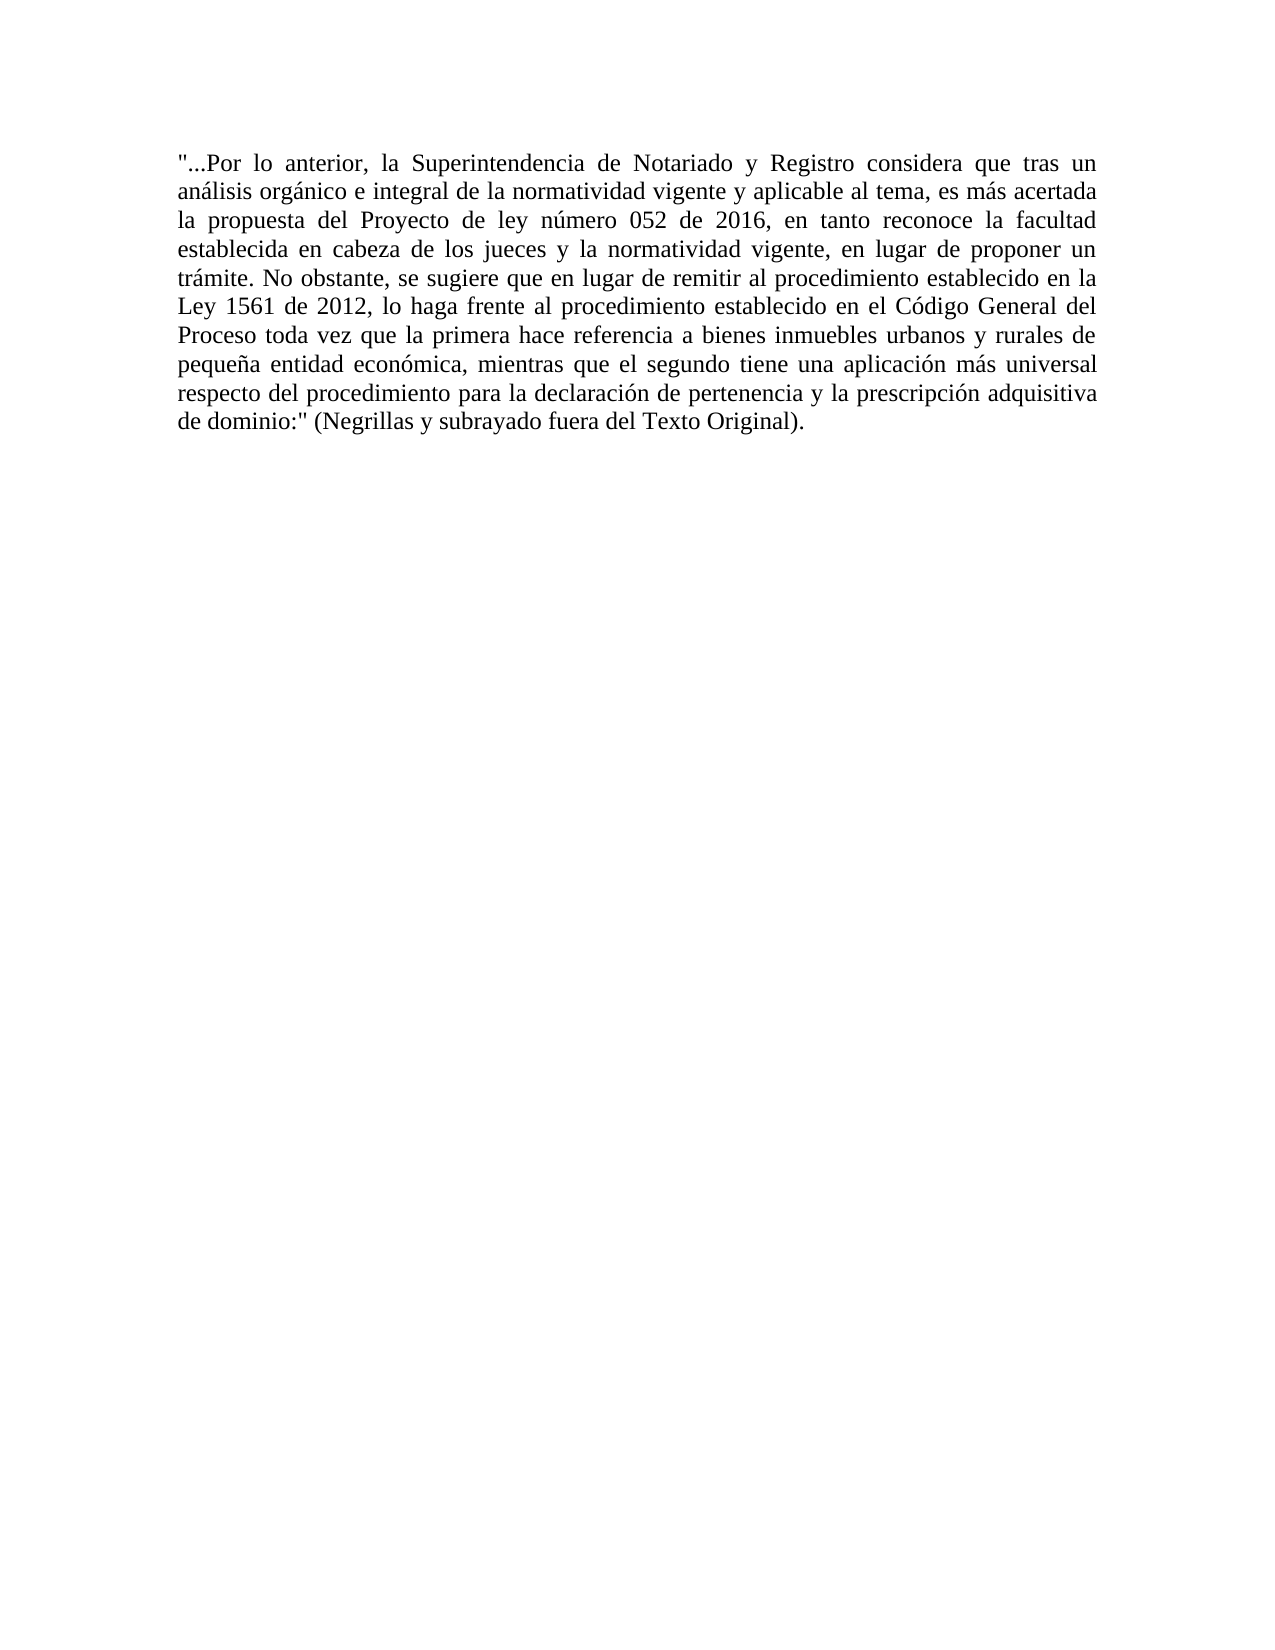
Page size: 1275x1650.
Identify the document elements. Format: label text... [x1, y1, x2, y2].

text "...Por lo anterior, la Superintendencia de Notariado y Registro considera que tras un análisis orgánico e integral de la normatividad vigente y aplicable al tema, es más acertada la propuesta del Proyecto de ley número 052 de 2016, en tanto reconoce la facultad establecida en cabeza de los jueces y la normatividad vigente, en lugar de proponer un trámite. No obstante, se sugiere que en lugar de remitir al procedimiento establecido en la Ley 1561 de 2012, lo haga frente al procedimiento establecido en el Código General del Proceso toda vez que la primera hace referencia a bienes inmuebles urbanos y rurales de pequeña entidad económica, mientras que el segundo tiene una aplicación más universal respecto del procedimiento para la declaración de pertenencia y la prescripción adquisitiva de dominio:" (Negrillas y subrayado fuera del Texto Original). [177, 148, 1098, 435]
